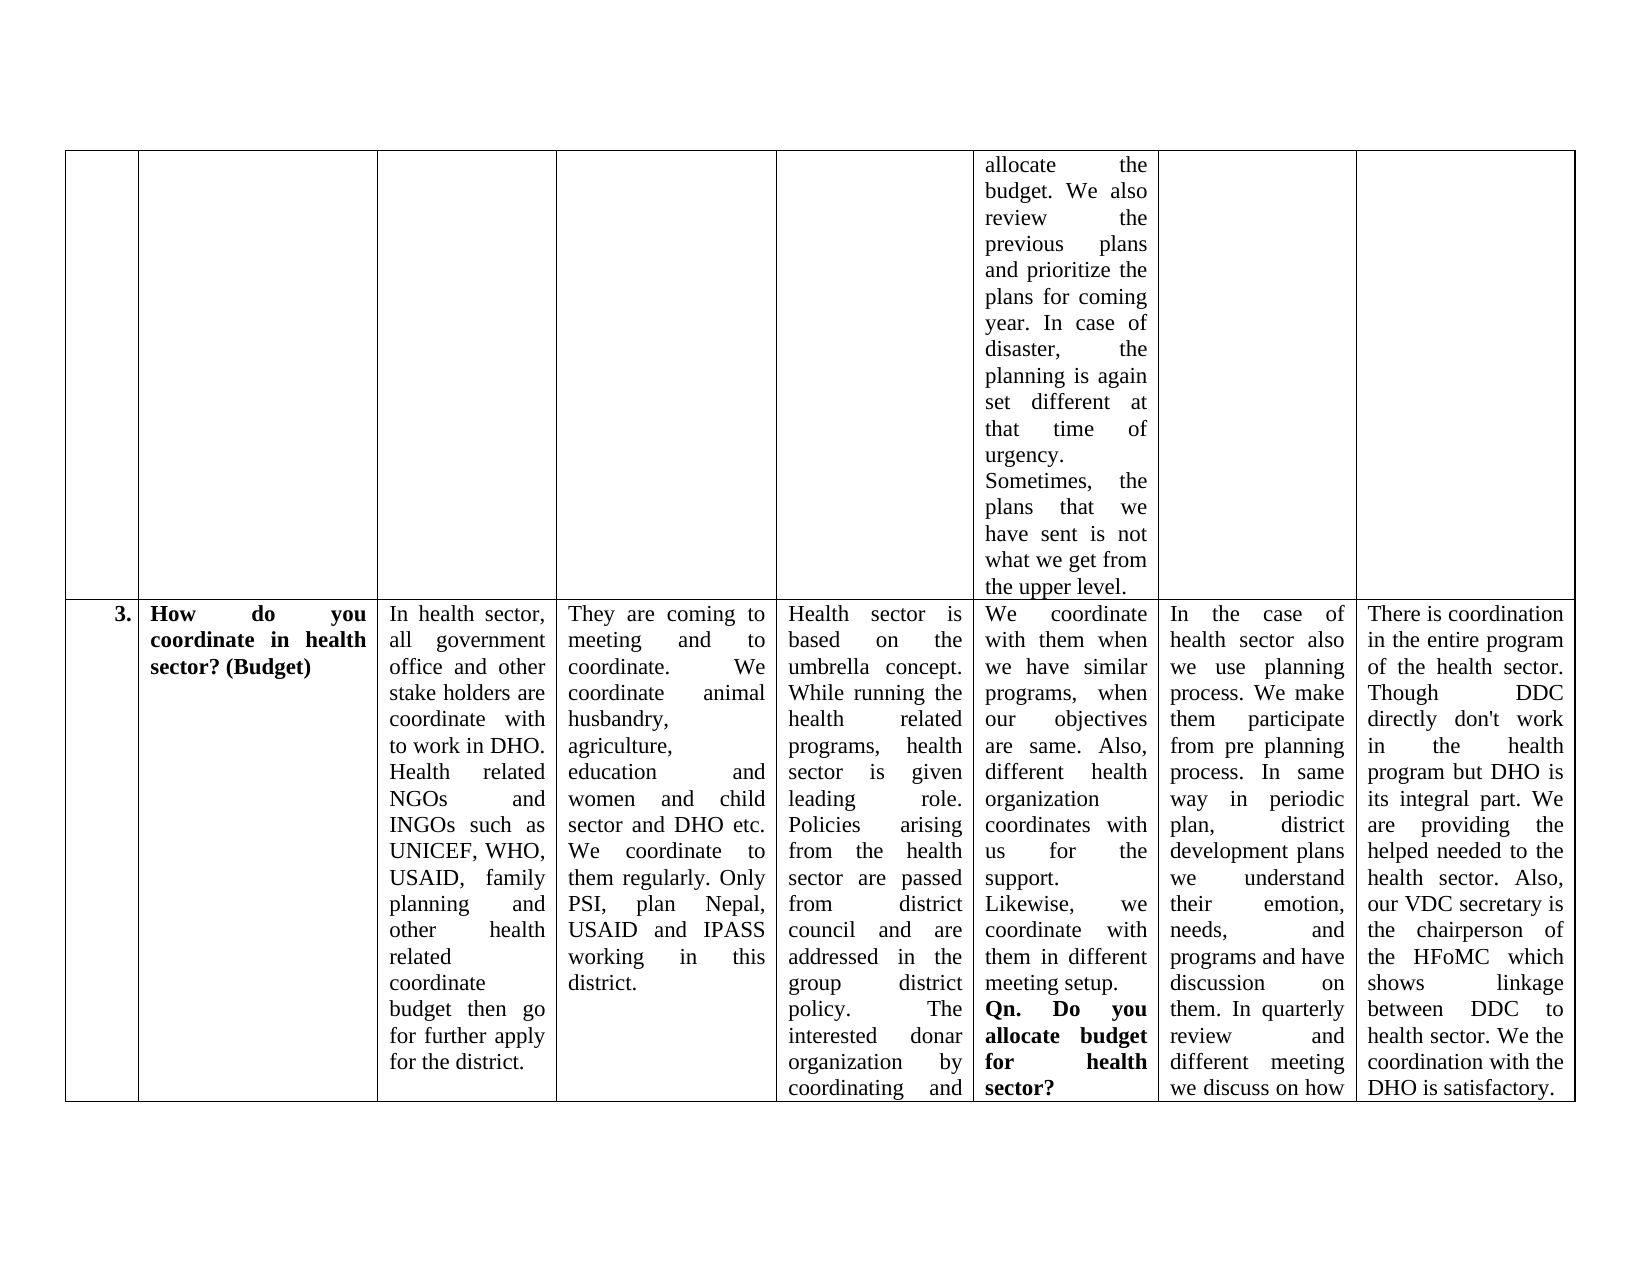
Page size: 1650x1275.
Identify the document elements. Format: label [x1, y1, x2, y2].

table_cell [974, 151, 1158, 599]
table_cell [557, 151, 776, 599]
table_cell [378, 600, 556, 1101]
table_cell [557, 600, 776, 1101]
table_cell [66, 600, 138, 1101]
table_cell [1159, 151, 1356, 599]
table_cell [66, 151, 138, 599]
table_cell [1357, 151, 1574, 599]
table_cell [777, 151, 973, 599]
table_cell [378, 151, 556, 599]
table_cell [974, 600, 1158, 1101]
table_cell [1357, 600, 1574, 1101]
table_cell [1159, 600, 1356, 1101]
table_cell [139, 151, 377, 599]
table_cell [777, 600, 973, 1101]
table_cell [139, 600, 377, 1101]
